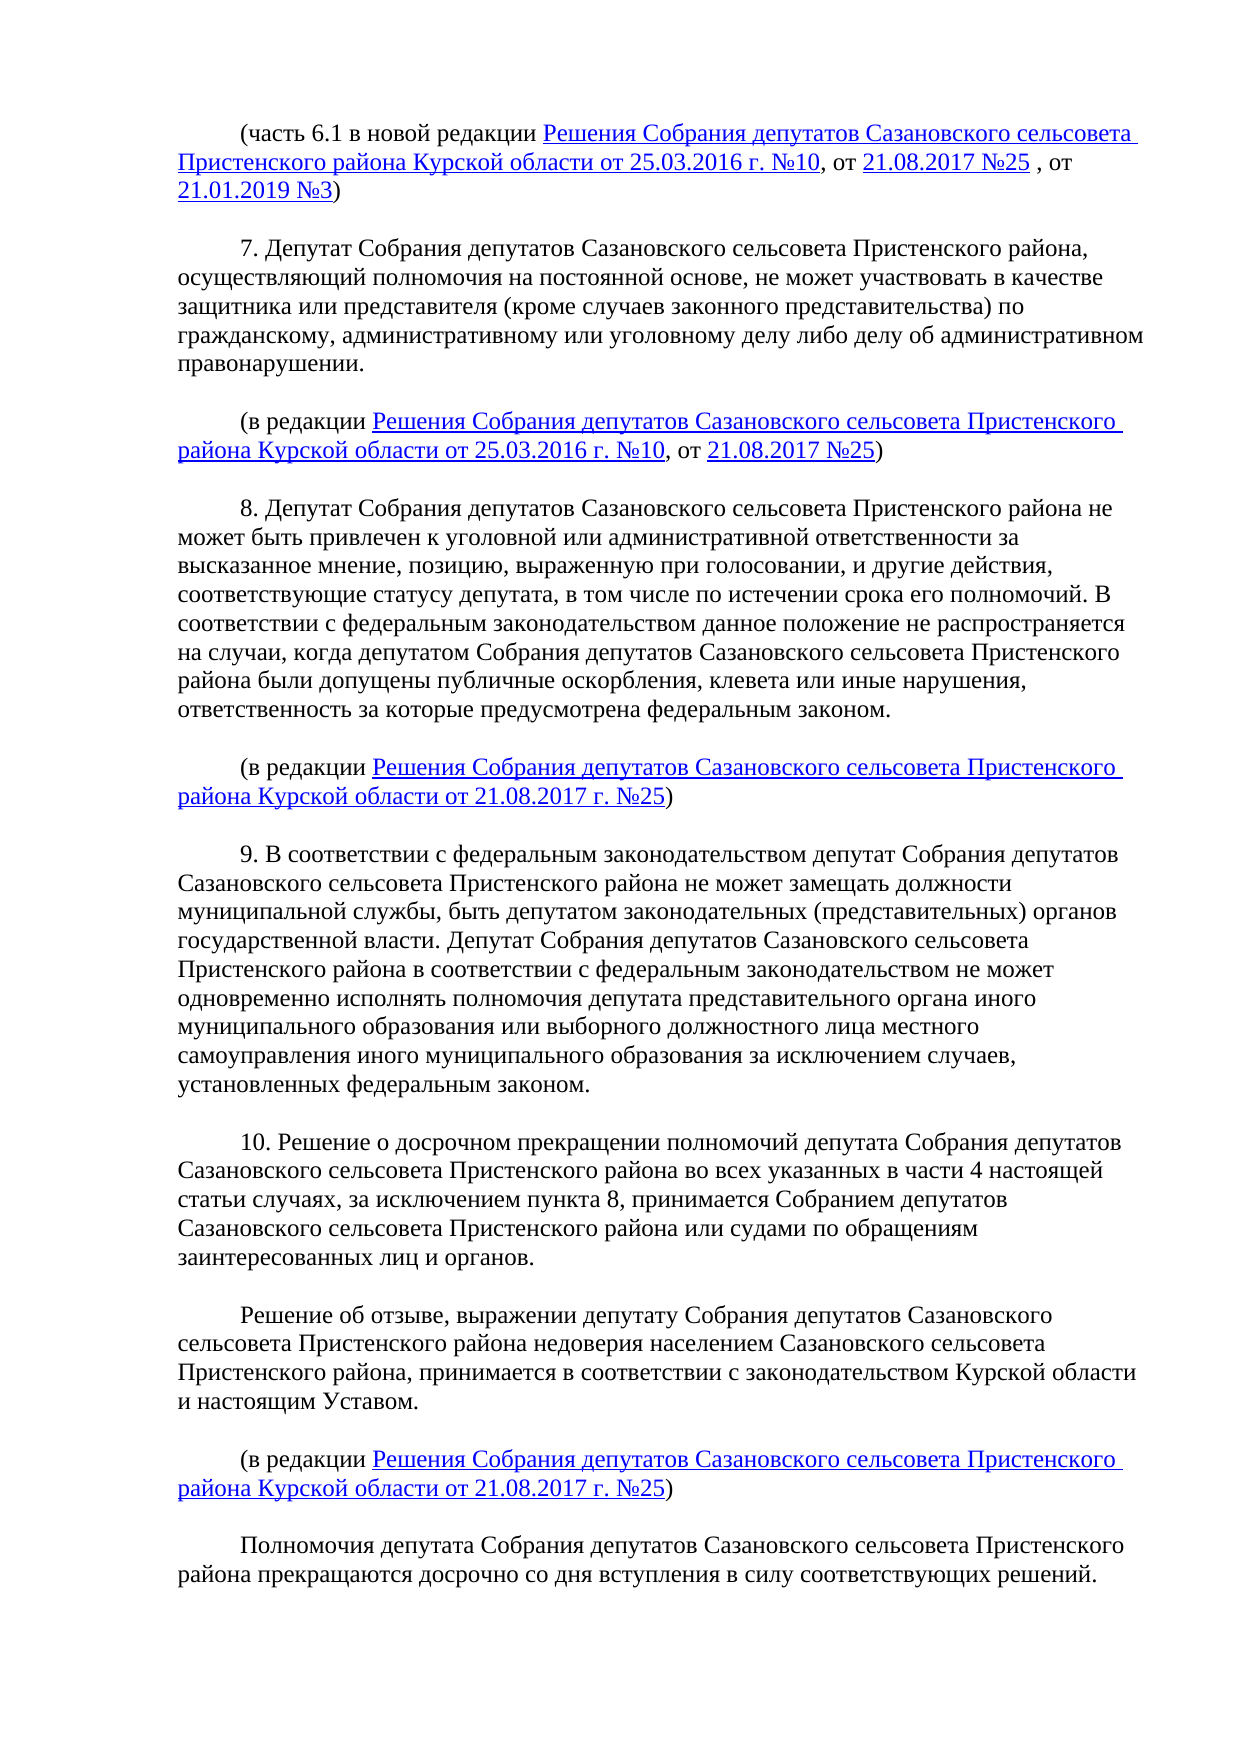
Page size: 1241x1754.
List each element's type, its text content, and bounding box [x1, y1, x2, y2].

text 9. В соответствии с федеральным законодательством депутат Собрания депутатов Сазановского сельсовета Пристенского района не может замещать должности муниципальной службы, быть депутатом законодательных (представительных) органов государственной власти. Депутат Собрания депутатов Сазановского сельсовета Пристенского района в соответствии с федеральным законодательством не может одновременно исполнять полномочия депутата представительного органа иного муниципального образования или выборного должностного лица местного самоуправления иного муниципального образования за исключением случаев, установленных федеральным законом. [177, 839, 1152, 1098]
text (в редакции Решения Собрания депутатов Сазановского сельсовета Пристенского района Курской области от 21.08.2017 г. №25) [177, 752, 1152, 810]
text (в редакции Решения Собрания депутатов Сазановского сельсовета Пристенского района Курской области от 25.03.2016 г. №10, от 21.08.2017 №25) [177, 406, 1152, 464]
text Полномочия депутата Собрания депутатов Сазановского сельсовета Пристенского района прекращаются досрочно со дня вступления в силу соответствующих решений. [177, 1531, 1152, 1588]
text Решение об отзыве, выражении депутату Собрания депутатов Сазановского сельсовета Пристенского района недоверия населением Сазановского сельсовета Пристенского района, принимается в соответствии с законодательством Курской области и настоящим Уставом. [177, 1300, 1152, 1415]
text 7. Депутат Собрания депутатов Сазановского сельсовета Пристенского района, осуществляющий полномочия на постоянной основе, не может участвовать в качестве защитника или представителя (кроме случаев законного представительства) по гражданскому, административному или уголовному делу либо делу об административном правонарушении. [177, 233, 1152, 377]
text 10. Решение о досрочном прекращении полномочий депутата Собрания депутатов Сазановского сельсовета Пристенского района во всех указанных в части 4 настоящей статьи случаях, за исключением пункта 8, принимается Собранием депутатов Сазановского сельсовета Пристенского района или судами по обращениям заинтересованных лиц и органов. [177, 1127, 1152, 1271]
text (в редакции Решения Собрания депутатов Сазановского сельсовета Пристенского района Курской области от 21.08.2017 г. №25) [177, 1444, 1152, 1501]
text (часть 6.1 в новой редакции Решения Собрания депутатов Сазановского сельсовета Пристенского района Курской области от 25.03.2016 г. №10, от 21.08.2017 №25 , от 21.01.2019 №3) [177, 118, 1152, 204]
text 8. Депутат Собрания депутатов Сазановского сельсовета Пристенского района не может быть привлечен к уголовной или административной ответственности за высказанное мнение, позицию, выраженную при голосовании, и другие действия, соответствующие статусу депутата, в том числе по истечении срока его полномочий. В соответствии с федеральным законодательством данное положение не распространяется на случаи, когда депутатом Собрания депутатов Сазановского сельсовета Пристенского района были допущены публичные оскорбления, клевета или иные нарушения, ответственность за которые предусмотрена федеральным законом. [177, 493, 1152, 723]
